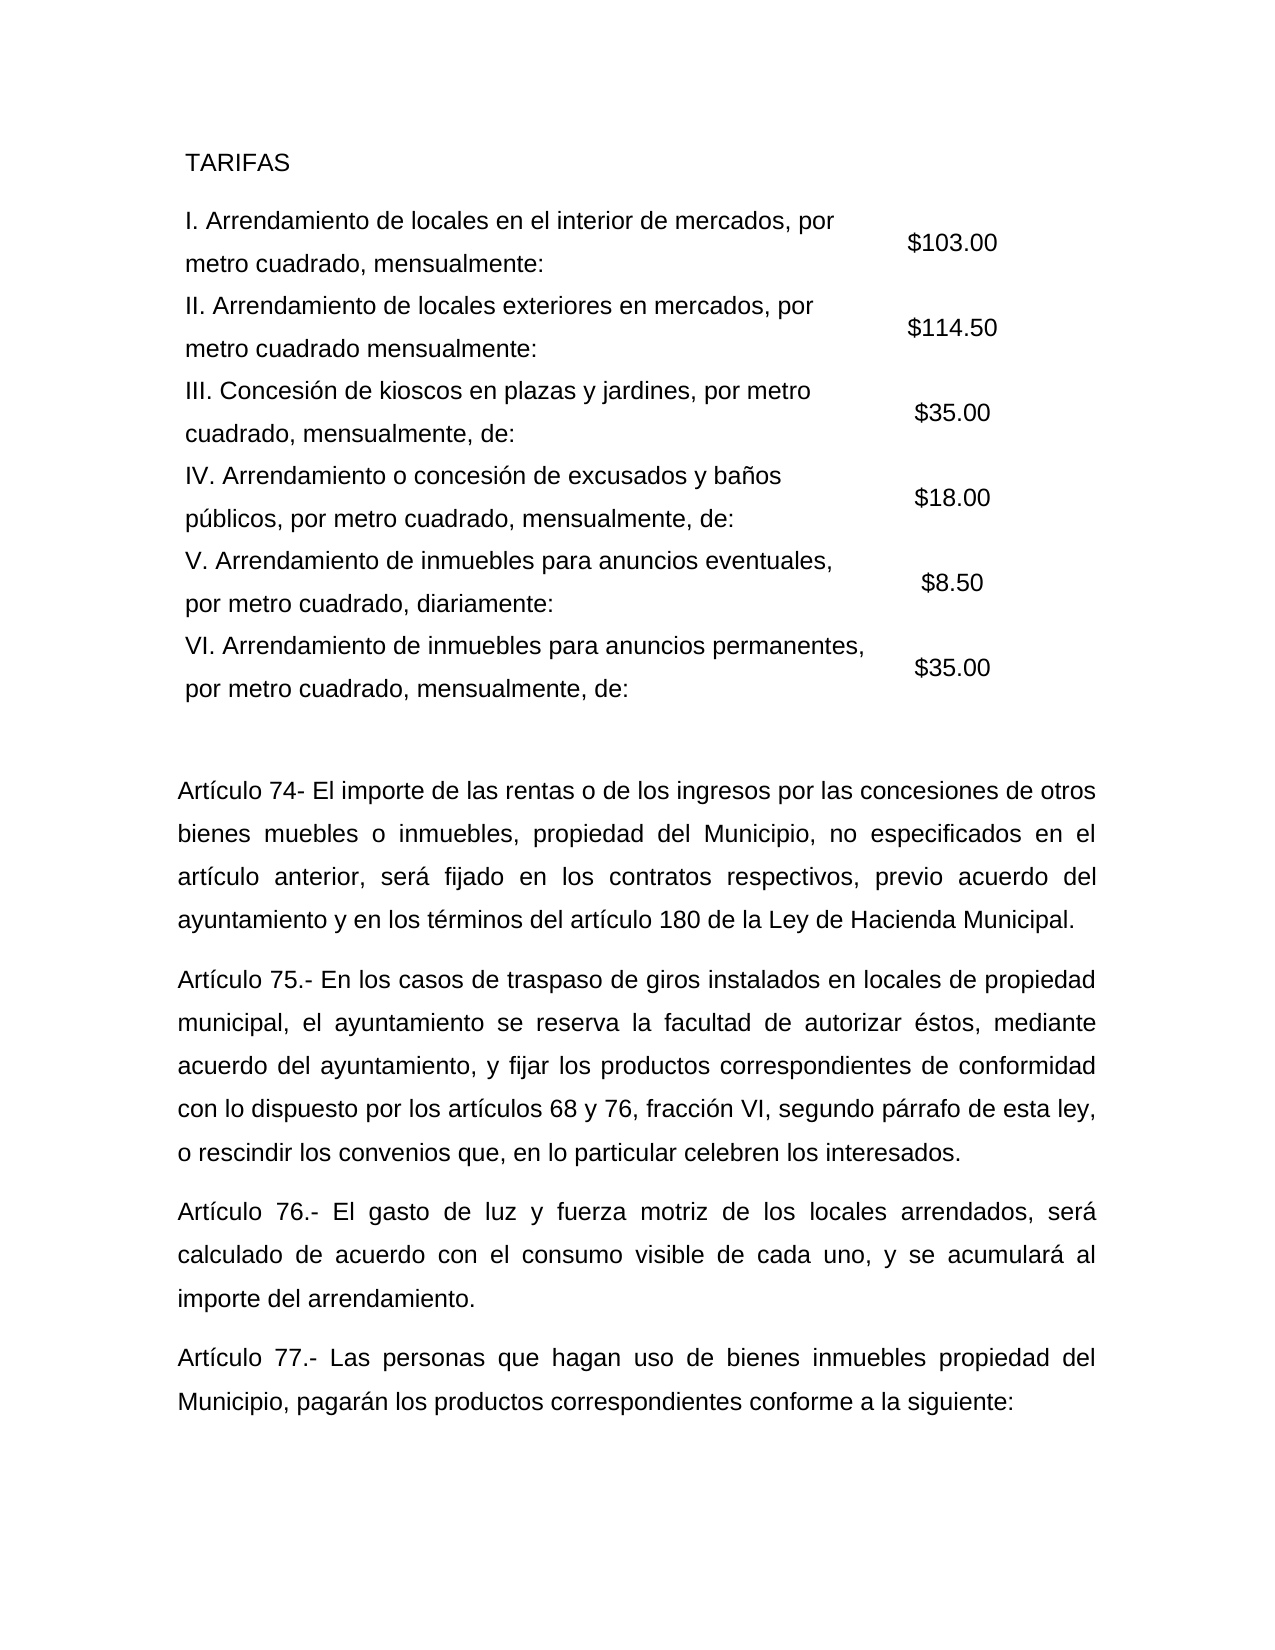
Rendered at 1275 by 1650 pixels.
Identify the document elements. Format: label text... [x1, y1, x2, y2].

text Artículo 74- El importe de las rentas o de los ingresos por las concesiones de otros bienes muebles o inmuebles, propiedad del Municipio, no especificados en el artículo anterior, será fijado en los contratos respectivos, previo acuerdo del ayuntamiento y en los términos del artículo 180 de la Ley de Hacienda Municipal. [177, 776, 1098, 934]
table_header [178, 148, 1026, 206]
text Artículo 77.- Las personas que hagan uso de bienes inmuebles propiedad del Municipio, pagarán los productos correspondientes conforme a la siguiente: [177, 1343, 1098, 1415]
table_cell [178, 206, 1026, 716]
text Artículo 76.- El gasto de luz y fuerza motriz de los locales arrendados, será calculado de acuerdo con el consumo visible de cada uno, y se acumulará al importe del arrendamiento. [177, 1197, 1098, 1312]
text Artículo 75.- En los casos de traspaso de giros instalados en locales de propiedad municipal, el ayuntamiento se reserva la facultad de autorizar éstos, mediante acuerdo del ayuntamiento, y fijar los productos correspondientes de conformidad con lo dispuesto por los artículos 68 y 76, fracción VI, segundo párrafo de esta ley, o rescindir los convenios que, en lo particular celebren los interesados. [177, 965, 1098, 1166]
